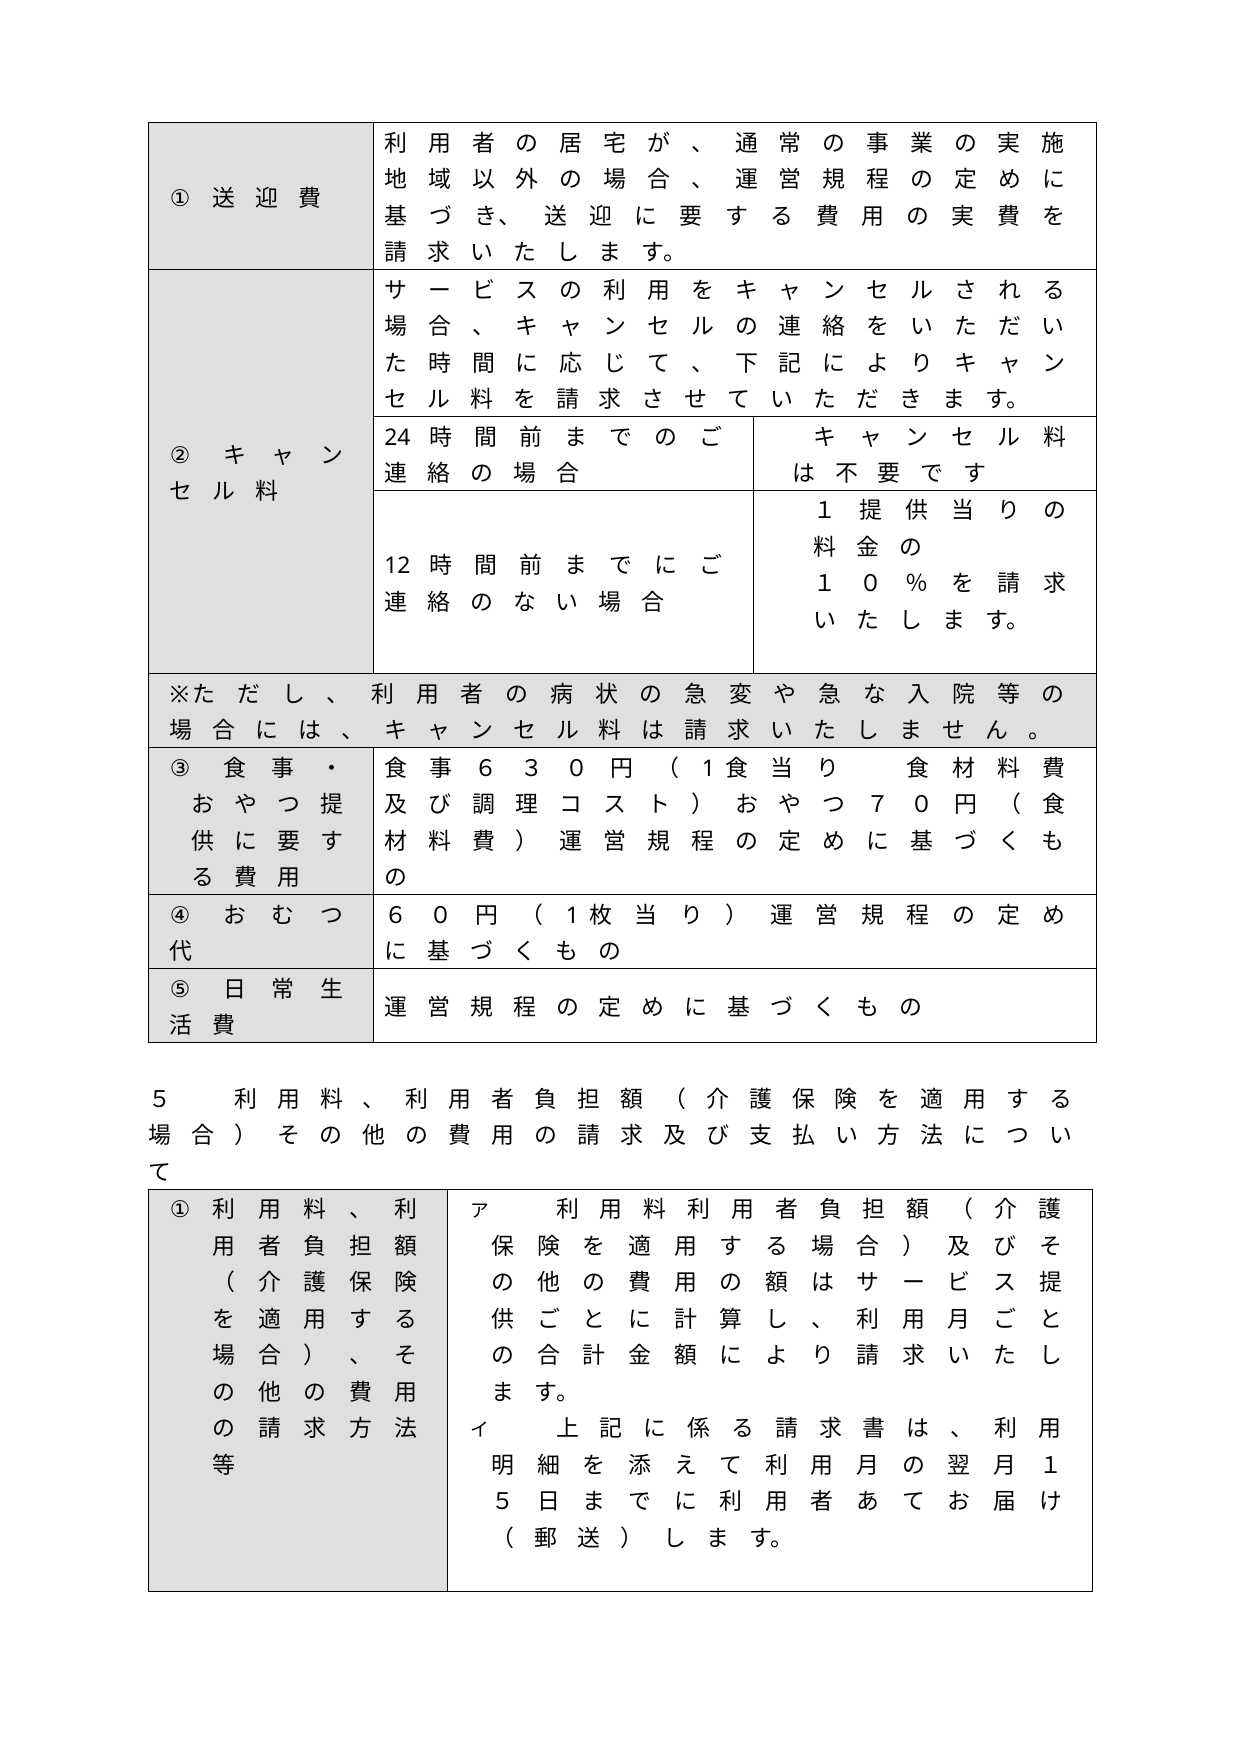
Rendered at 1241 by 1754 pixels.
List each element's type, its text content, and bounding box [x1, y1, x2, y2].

table_header 利用料利用者負担額（介護保険を適用する場合）及びその他の費用の額はサービス提供ごとに計算し、利用月ごとの合計金額により請求いたします。 上記に係る請求書は、利用明細を添えて利用月の翌月１５日までに利用者あてお届け（郵送）します。 [448, 1190, 1092, 1591]
table_header ① 送迎費 [149, 123, 373, 269]
table_cell キャンセル料は不要です [754, 417, 1096, 490]
text ５ 利用料、利用者負担額（介護保険を適用する場合）その他の費用の請求及び支払い方法について [148, 1079, 1092, 1189]
table_cell 運営規程の定めに基づくもの [374, 969, 1096, 1042]
table_cell １提供当りの料金の １０％を請求いたします。 [754, 491, 1096, 673]
table_cell ６０円（1枚当り）運営規程の定めに基づくもの [374, 895, 1096, 968]
table_cell 12時間前までにご連絡のない場合 [374, 491, 753, 673]
table_header 利用者の居宅が、通常の事業の実施地域以外の場合、運営規程の定めに基づき、送迎に要する費用の実費を請求いたします。 [374, 123, 1096, 269]
table_header 利用料、利用者負担額（介護保険を適用する場合）、その他の費用の請求方法等 [149, 1190, 447, 1591]
table_cell 24時間前までのご連絡の場合 [374, 417, 753, 490]
table_cell 食事６３０円（1食当り 食材料費及び調理コスト）おやつ７０円（食材料費）運営規程の定めに基づくもの [374, 748, 1096, 894]
table_cell ④ おむつ代 [149, 895, 373, 968]
table_cell ③ 食事・おやつ提供に要する費用 [149, 748, 373, 894]
table_cell サービスの利用をキャンセルされる場合、キャンセルの連絡をいただいた時間に応じて、下記によりキャンセル料を請求させていただきます。 [374, 270, 1096, 416]
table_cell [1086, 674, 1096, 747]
table_cell ⑤ 日常生活費 [149, 969, 373, 1042]
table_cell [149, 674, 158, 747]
table_cell ② キャンセル料 [149, 270, 373, 673]
